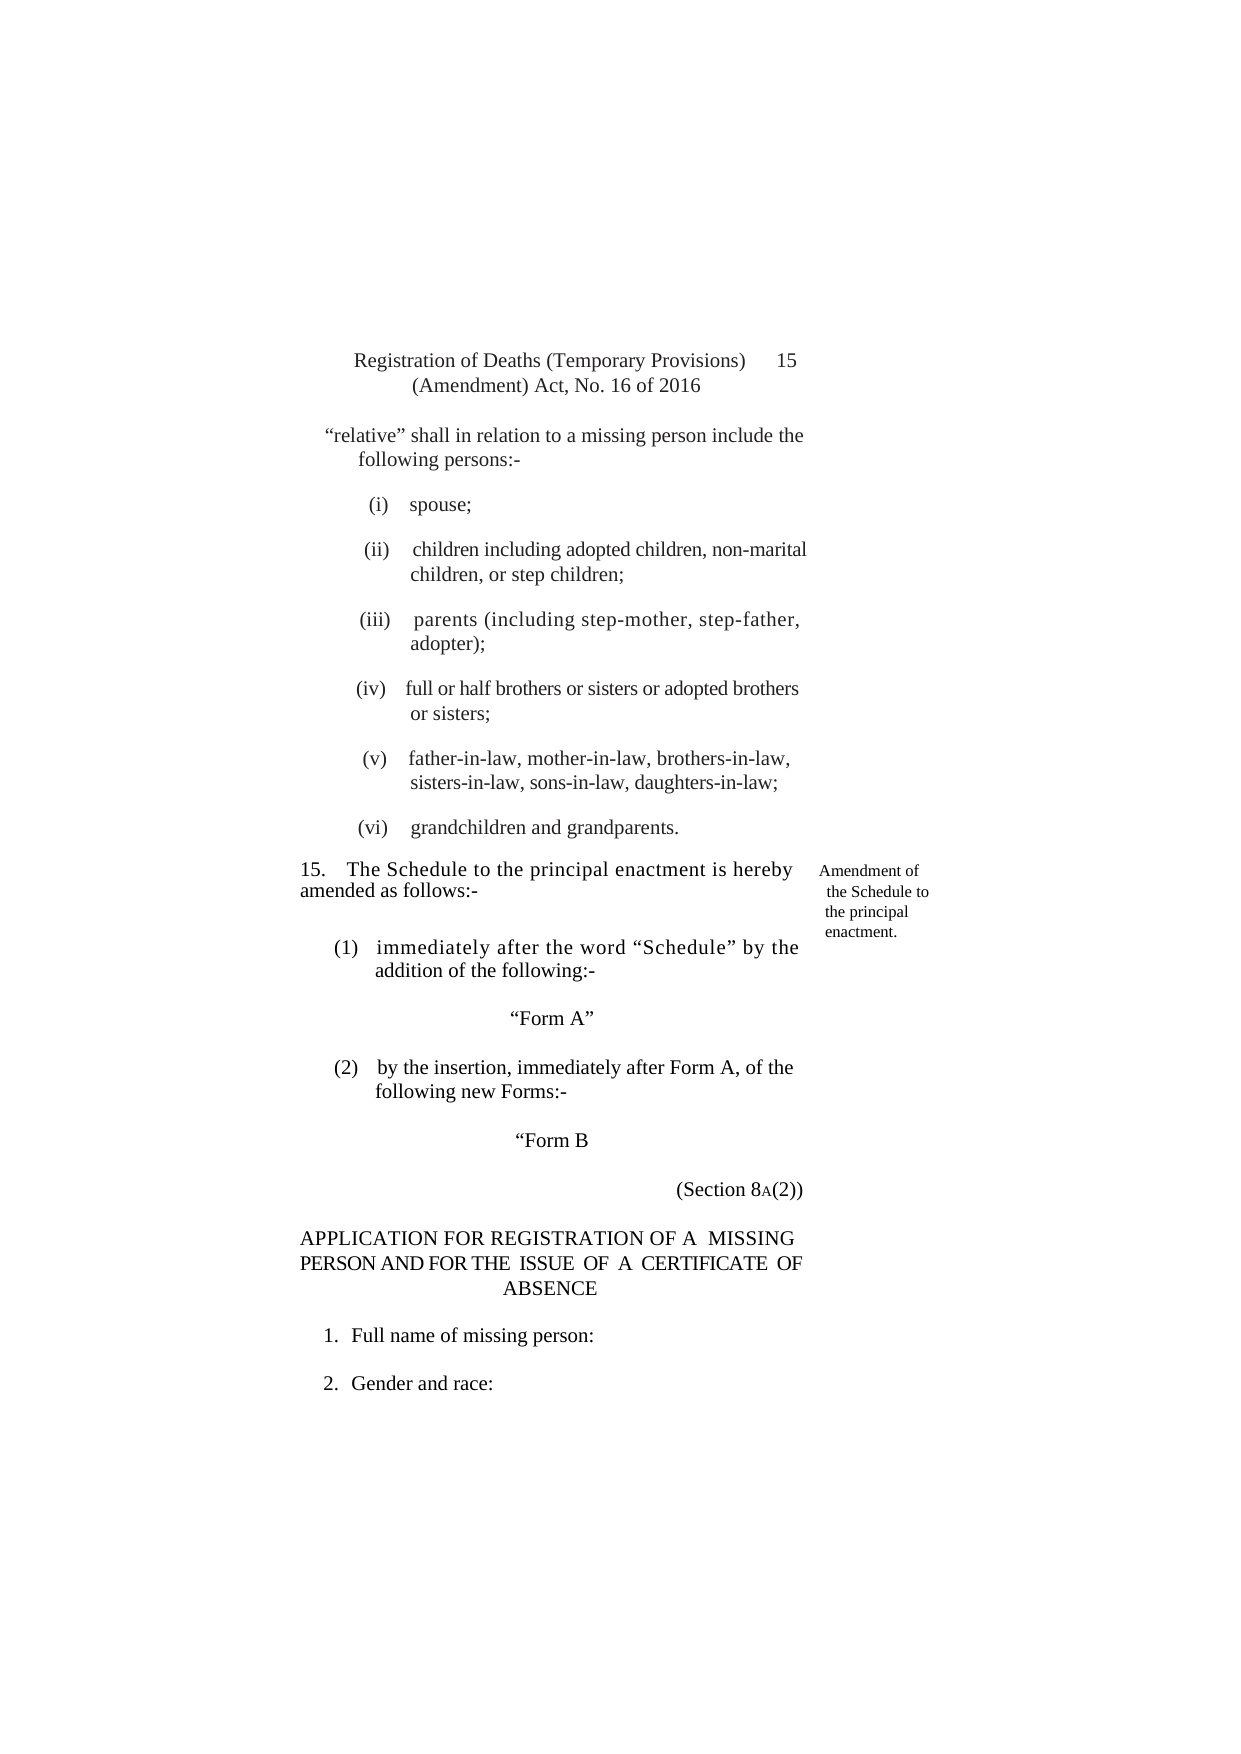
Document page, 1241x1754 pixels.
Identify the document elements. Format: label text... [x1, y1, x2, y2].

text APPLICATION FOR REGISTRATION OF A MISSING [299, 1224, 1240, 1251]
text (v) father-in-law, mother-in-law, brothers-in-law, [362, 745, 1240, 770]
text the principal [825, 901, 1240, 921]
text (Amendment) Act, No. 16 of 2016 [412, 372, 1240, 397]
text 1. Full name of missing person: [323, 1322, 1240, 1347]
text sisters-in-law, sons-in-law, daughters-in-law; [410, 770, 1240, 795]
text adopter); [410, 631, 1240, 656]
text (i) spouse; [369, 491, 1240, 517]
text (ii) children including adopted children, non-marital [364, 537, 1240, 562]
text (Section 8A(2)) [676, 1176, 1240, 1201]
text (1) immediately after the word “Schedule” by the [334, 941, 1240, 958]
text (vi) grandchildren and grandparents. [358, 815, 1240, 840]
text ABSENCE [503, 1275, 1240, 1300]
text “relative” shall in relation to a missing person include the [324, 422, 1240, 447]
text following persons:- [358, 447, 1240, 472]
text “Form B [515, 1127, 1240, 1153]
text or sisters; [410, 701, 1240, 725]
text (iv) full or half brothers or sisters or adopted brothers [356, 676, 1240, 701]
text amended as follows:- the Schedule to [300, 881, 1240, 901]
text addition of the following:- [375, 958, 1240, 982]
text Registration of Deaths (Temporary Provisions) 15 [353, 347, 1240, 372]
text PERSON AND FOR THE ISSUE OF A CERTIFICATE OF [299, 1251, 1240, 1275]
text children, or step children; [410, 562, 1240, 586]
text enactment. [825, 921, 1240, 941]
text “Form A” [510, 1006, 1240, 1031]
text (iii) parents (including step-mother, step-father, [359, 606, 1240, 631]
text 2. Gender and race: [323, 1371, 1240, 1396]
text (2) by the insertion, immediately after Form A, of the [334, 1054, 1240, 1079]
text following new Forms:- [375, 1079, 1240, 1104]
text 15. The Schedule to the principal enactment is hereby Amendment of [300, 858, 1240, 881]
